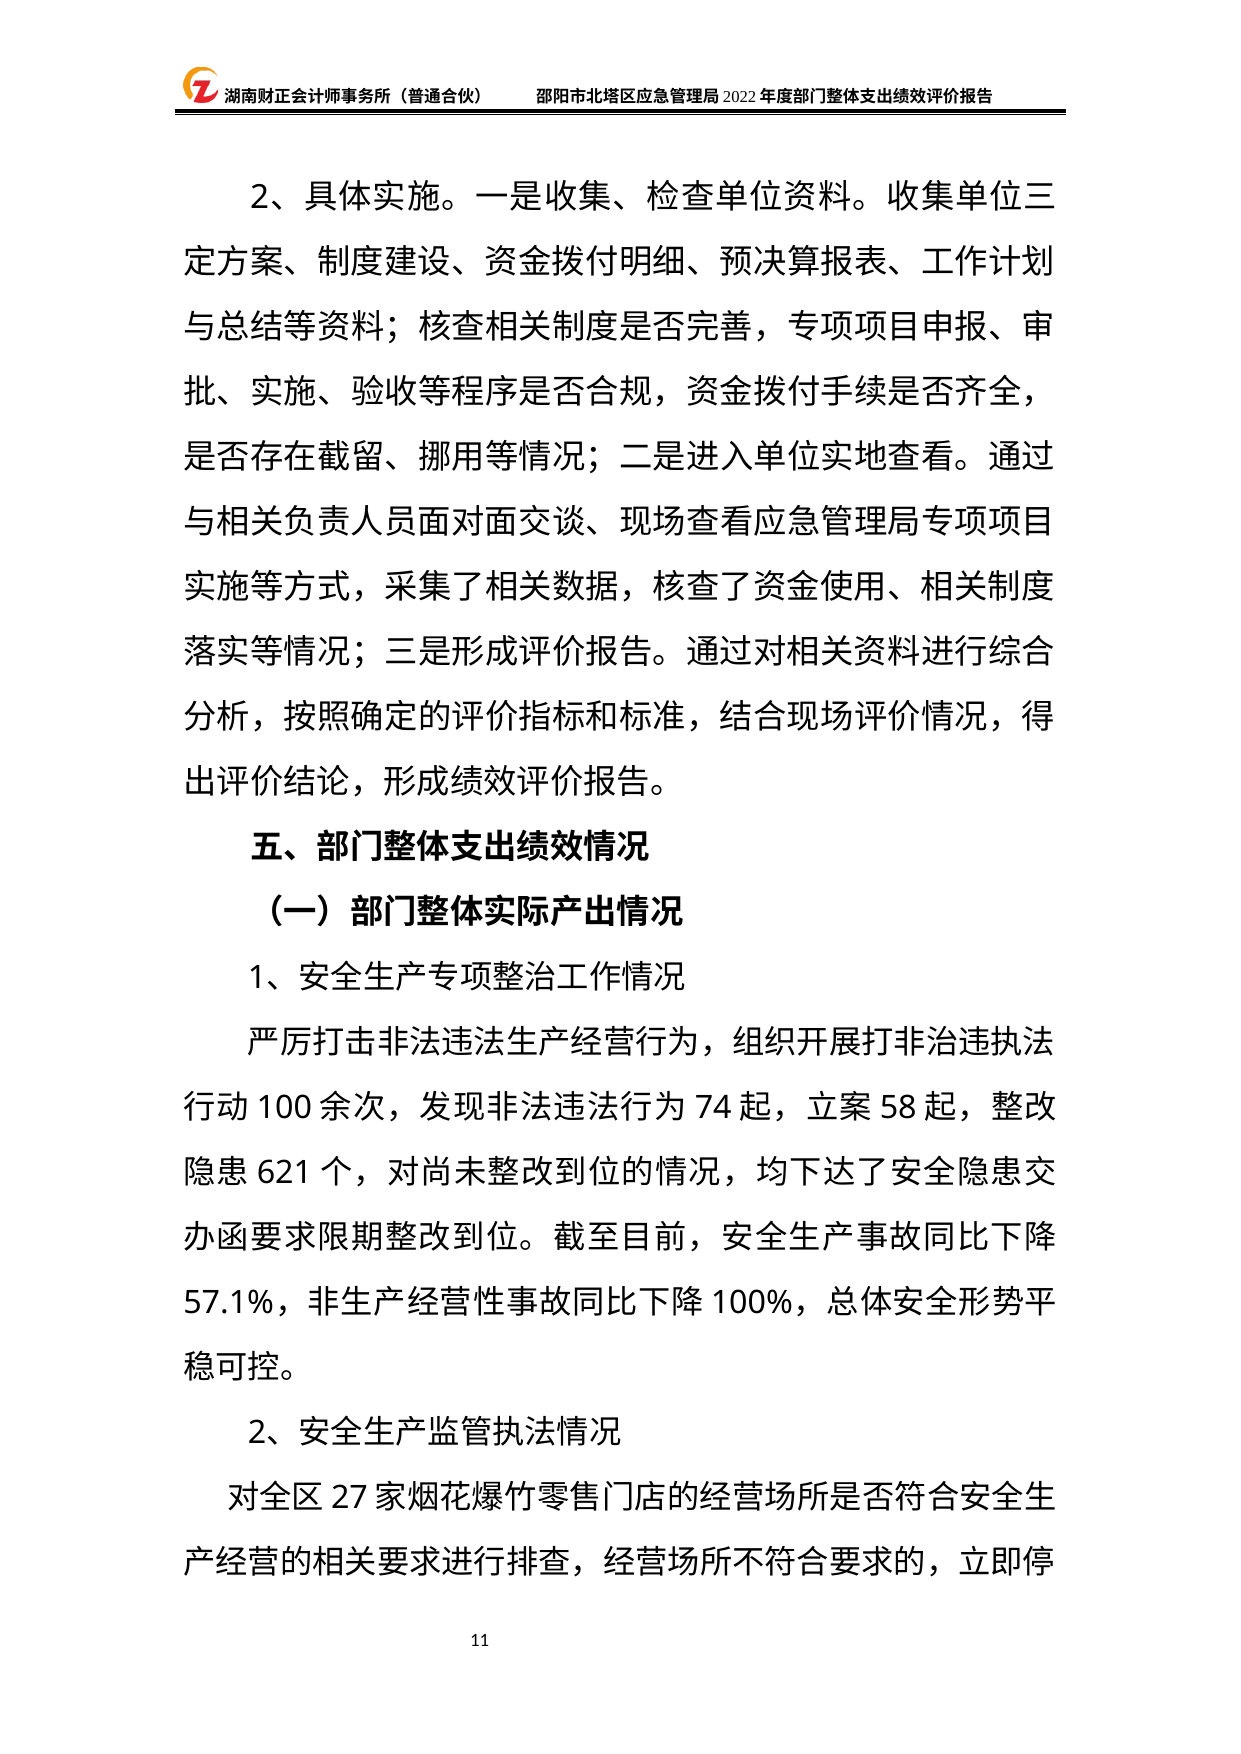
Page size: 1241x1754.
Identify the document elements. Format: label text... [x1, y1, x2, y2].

list 安全生产监管执法情况 [183, 1397, 1057, 1462]
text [183, 1462, 1057, 1592]
picture [183, 67, 219, 103]
list 2、具体实施。一是收集、检查单位资料。收集单位三定方案、制度建设、资金拨付明细、预决算报表、工作计划与总结等资料；核查相关制度是否完善，专项项目申报、审批、实施、验收等程序是否合规，资金拨付手续是否齐全，是否存在截留、挪用等情况；二是进入单位实地查看。通过与相关负责人员面对面交谈、现场查看应急管理局专项项目实施等方式，采集了相关数据，核查了资金使用、相关制度落实等情况；三是形成评价报告。通过对相关资料进行综合分析，按照确定的评价指标和标准，结合现场评价情况，得出评价结论，形成绩效评价报告。 [183, 162, 1057, 812]
list 五、部门整体支出绩效情况 [183, 812, 1057, 877]
text 1、安全生产专项整治工作情况 [183, 942, 1057, 1007]
list （一）部门整体实际产出情况 [183, 877, 1057, 942]
text 严厉打击非法违法生产经营行为，组织开展打非治违执法行动100余次，发现非法违法行为74起，立案58起，整改隐患621个，对尚未整改到位的情况，均下达了安全隐患交办函要求限期整改到位。截至目前，安全生产事故同比下降57.1%，非生产经营性事故同比下降100%，总体安全形势平稳可控。 [183, 1007, 1057, 1397]
